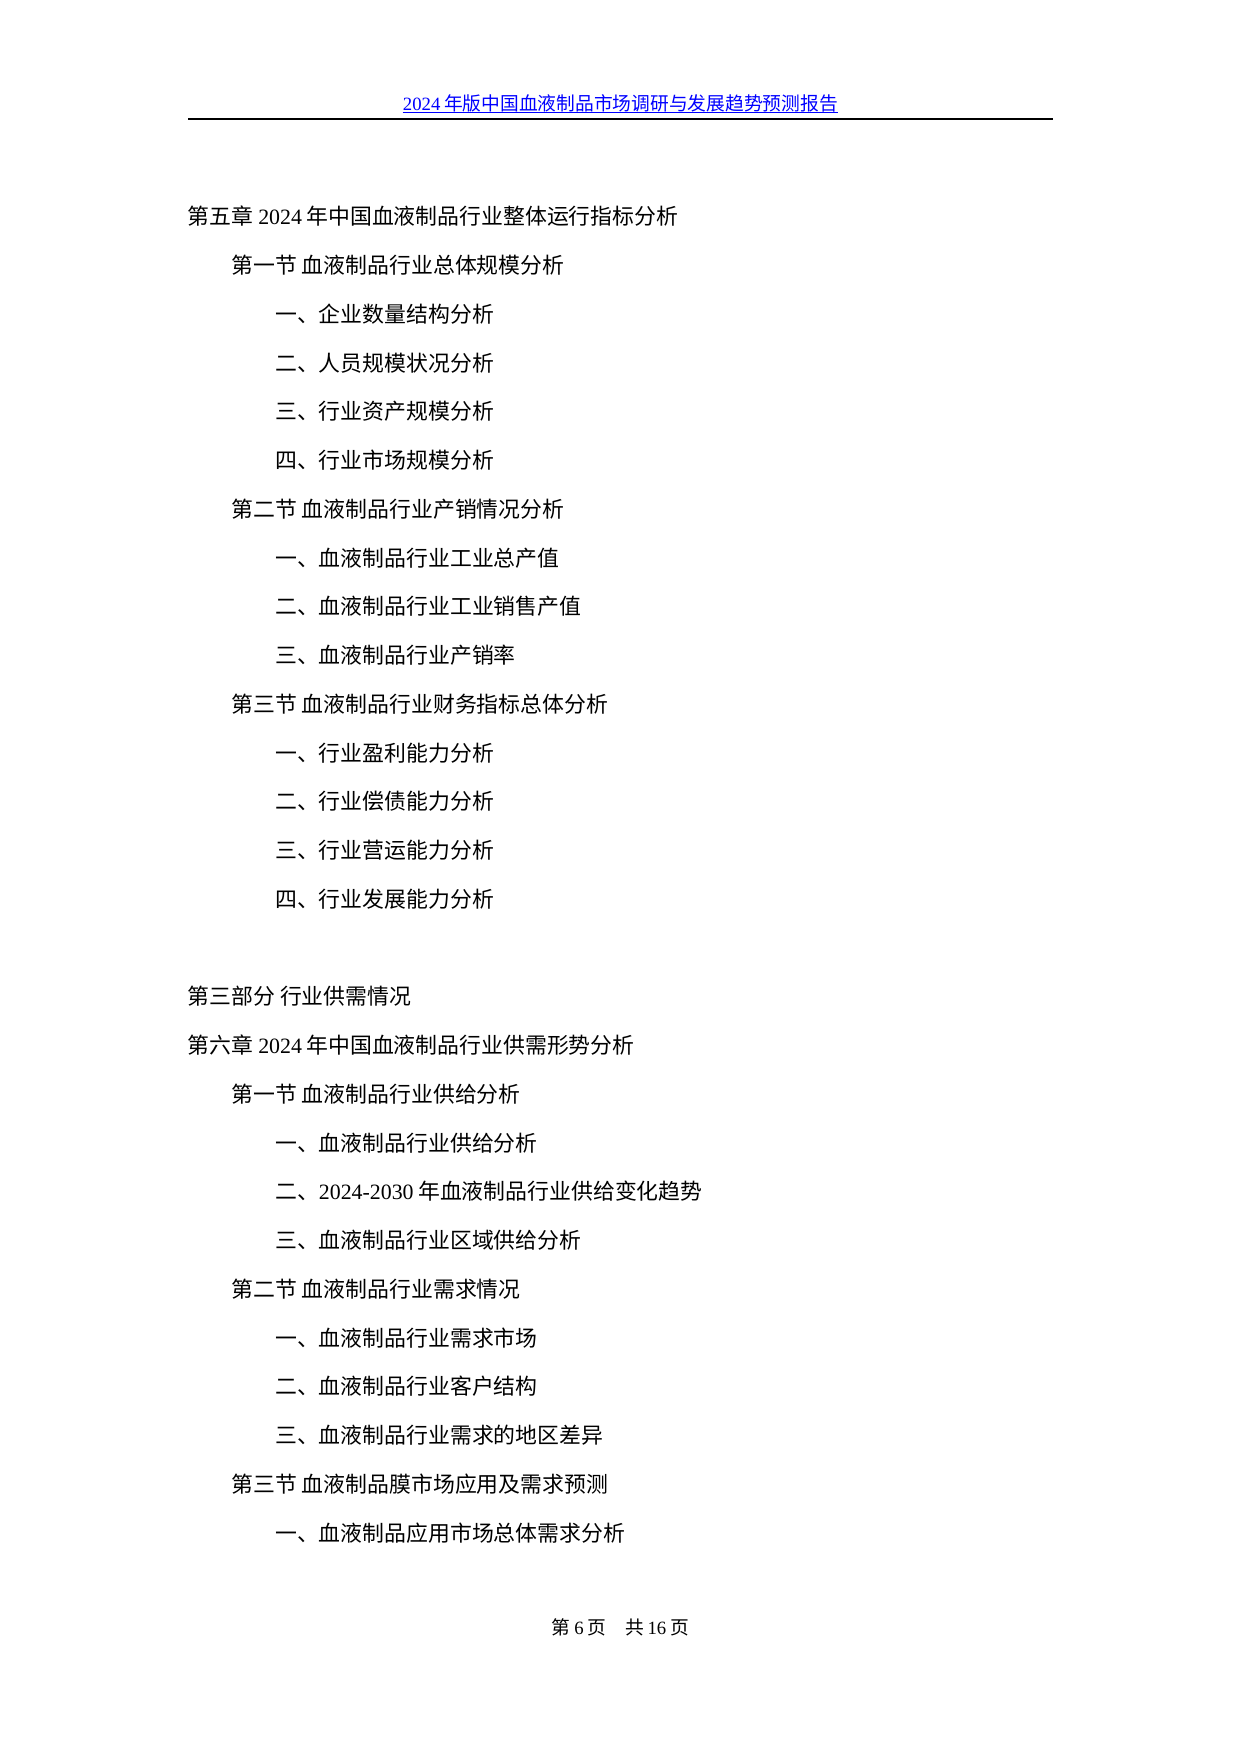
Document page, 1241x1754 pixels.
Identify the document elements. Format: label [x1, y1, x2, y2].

text [187, 150, 1053, 1548]
